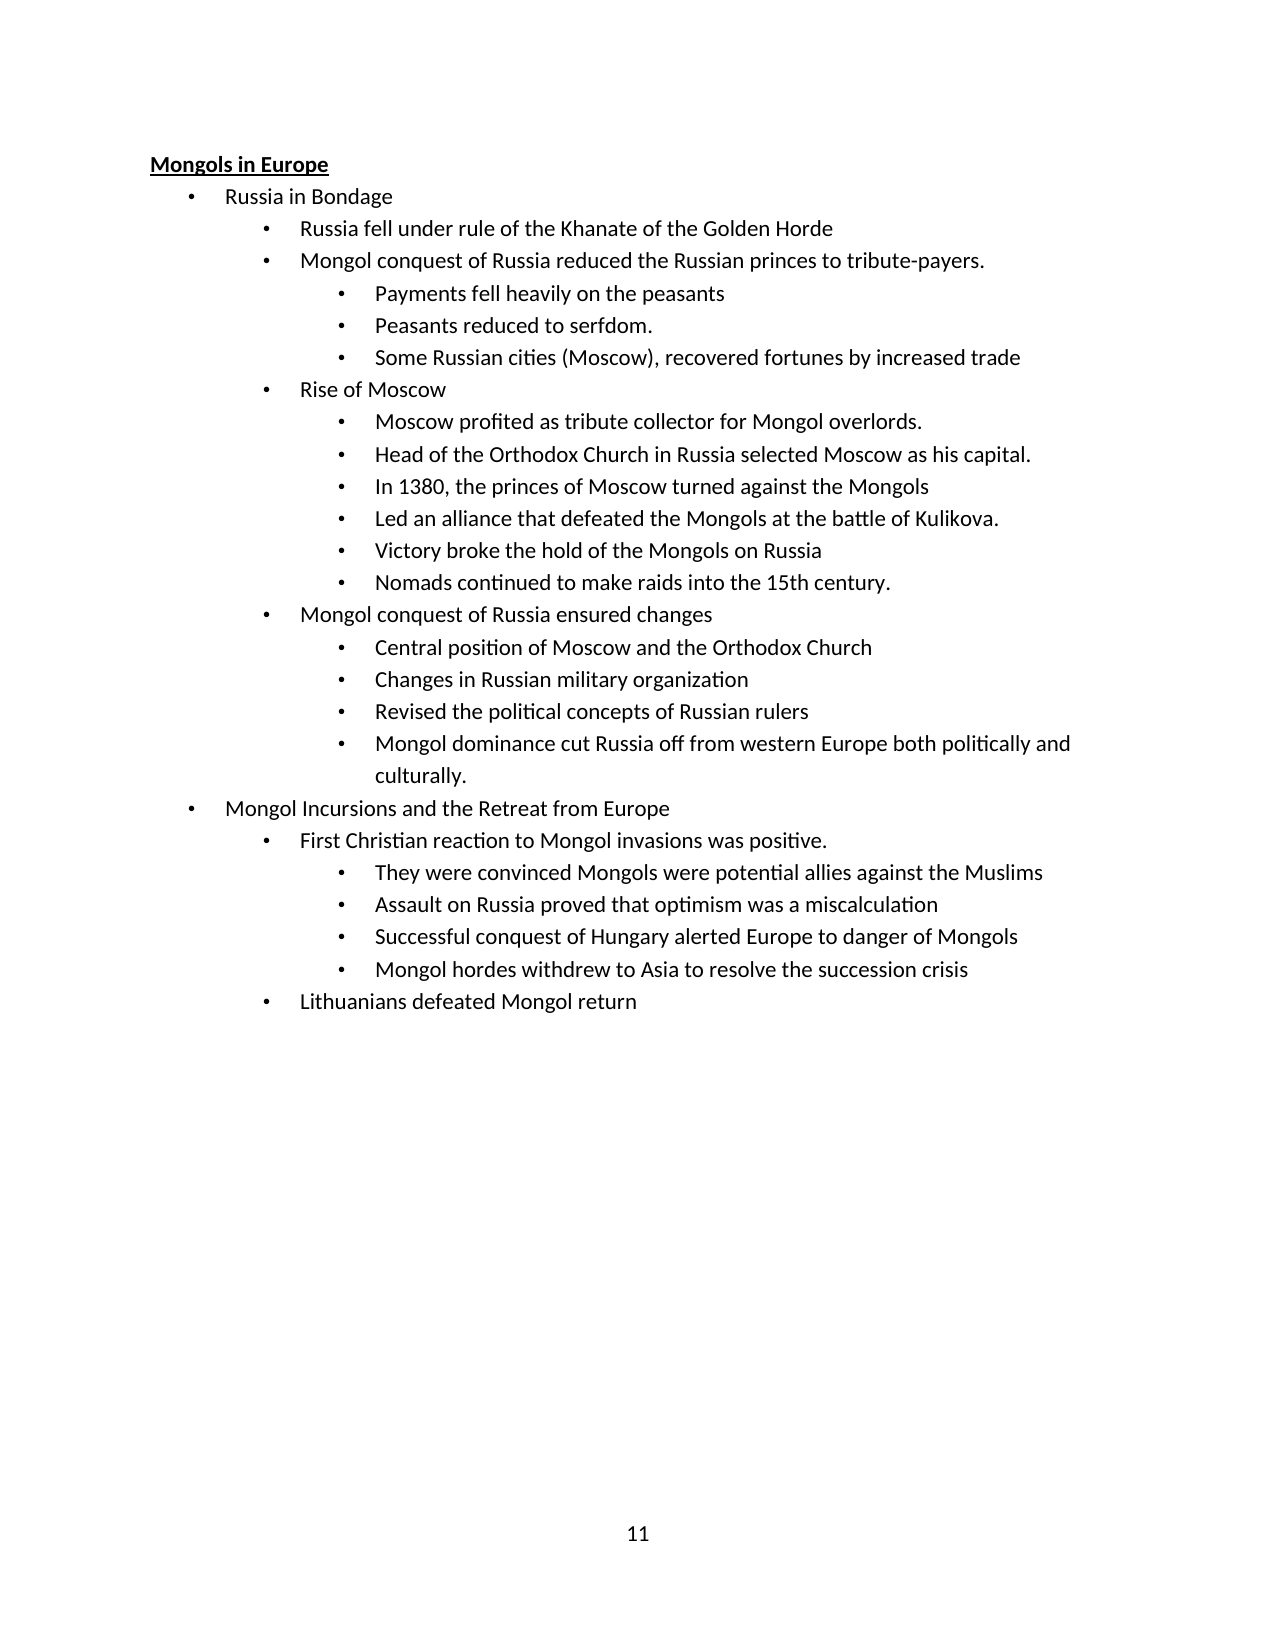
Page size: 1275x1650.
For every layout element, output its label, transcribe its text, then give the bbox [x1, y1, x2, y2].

list Successful conquest of Hungary alerted Europe to danger of Mongols [337, 922, 1125, 951]
list Some Russian cities (Moscow), recovered fortunes by increased trade [337, 343, 1125, 371]
list Assault on Russia proved that optimism was a miscalculation [337, 890, 1125, 918]
list Mongol conquest of Russia reduced the Russian princes to tribute-payers. [262, 247, 1125, 274]
list Moscow profited as tribute collector for Mongol overlords. [337, 407, 1125, 436]
text Mongols in Europe [150, 150, 1125, 178]
list Central position of Moscow and the Orthodox Church [337, 633, 1125, 661]
list Rise of Moscow [262, 375, 1125, 403]
list Mongol hordes withdrew to Asia to resolve the succession crisis [337, 955, 1125, 983]
list Mongol Incursions and the Retreat from Europe [187, 794, 1125, 822]
list Lithuanians defeated Mongol return [262, 987, 1125, 1015]
list Changes in Russian military organization [337, 665, 1125, 693]
list Peasants reduced to serfdom. [337, 311, 1125, 339]
list Russia in Bondage [187, 182, 1125, 210]
list Head of the Orthodox Church in Russia selected Moscow as his capital. [337, 440, 1125, 468]
list Mongol conquest of Russia ensured changes [262, 601, 1125, 629]
list Mongol dominance cut Russia off from western Europe both politically and culturally. [337, 729, 1125, 789]
list Payments fell heavily on the peasants [337, 279, 1125, 307]
list First Christian reaction to Mongol invasions was positive. [262, 826, 1125, 854]
list In 1380, the princes of Moscow turned against the Mongols [337, 472, 1125, 500]
list Victory broke the hold of the Mongols on Russia [337, 536, 1125, 564]
list Nomads continued to make raids into the 15th century. [337, 568, 1125, 596]
list They were convinced Mongols were potential allies against the Muslims [337, 858, 1125, 886]
list Russia fell under rule of the Khanate of the Golden Horde [262, 214, 1125, 242]
list Led an alliance that defeated the Mongols at the battle of Kulikova. [337, 504, 1125, 532]
list Revised the political concepts of Russian rulers [337, 697, 1125, 725]
